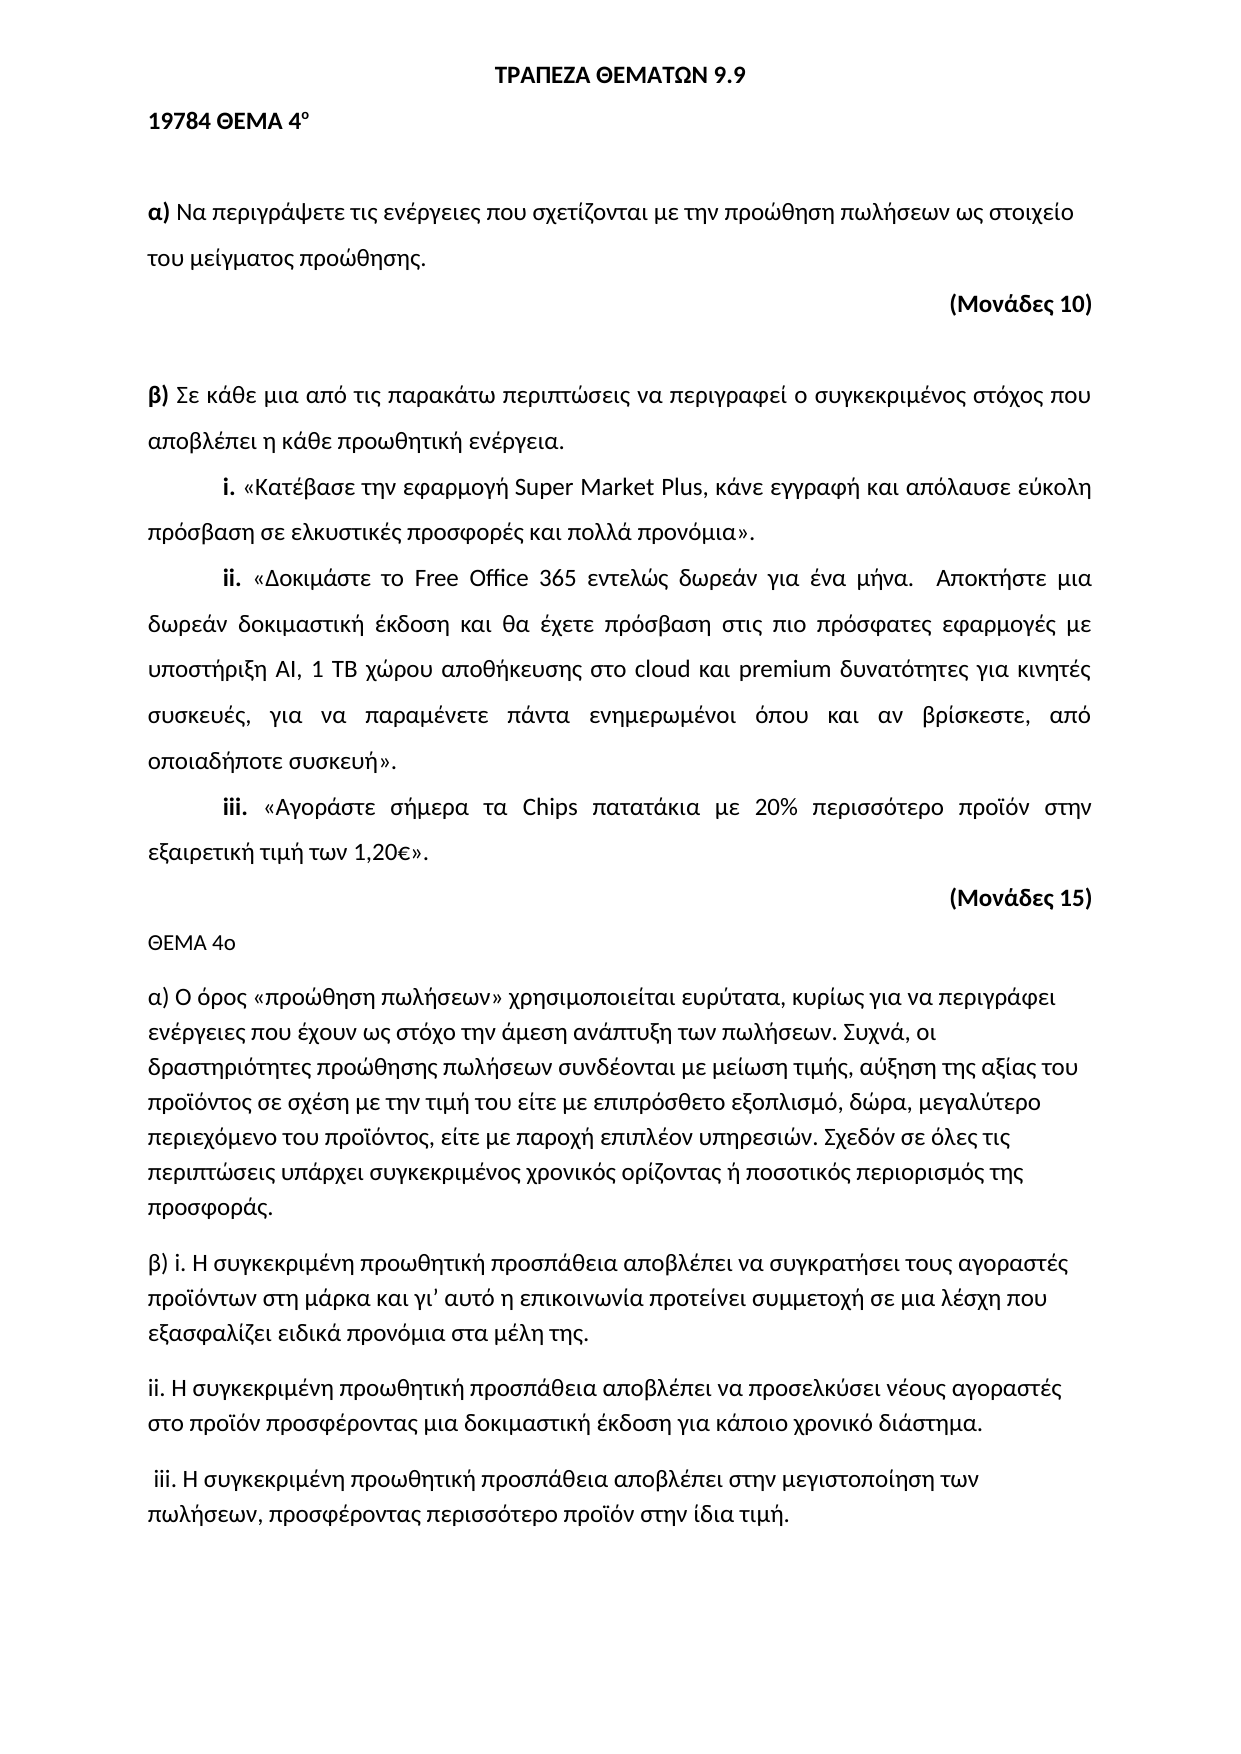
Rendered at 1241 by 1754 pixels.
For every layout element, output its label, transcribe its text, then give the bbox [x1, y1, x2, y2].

text α) Ο όρος «προώθηση πωλήσεων» χρησιμοποιείται ευρύτατα, κυρίως για να περιγράφει ενέργειες που έχουν ως στόχο την άμεση ανάπτυξη των πωλήσεων. Συχνά, οι δραστηριότητες προώθησης πωλήσεων συνδέονται με μείωση τιμής, αύξηση της αξίας του προϊόντος σε σχέση με την τιμή του είτε με επιπρόσθετο εξοπλισμό, δώρα, μεγαλύτερο περιεχόμενο του προϊόντος, είτε με παροχή επιπλέον υπηρεσιών. Σχεδόν σε όλες τις περιπτώσεις υπάρχει συγκεκριμένος χρονικός ορίζοντας ή ποσοτικός περιορισμός της προσφοράς. [148, 981, 1092, 1221]
text β) i. H συγκεκριμένη προωθητική προσπάθεια αποβλέπει να συγκρατήσει τους αγοραστές προϊόντων στη μάρκα και γι’ αυτό η επικοινωνία προτείνει συμμετοχή σε μια λέσχη που εξασφαλίζει ειδικά προνόμια στα μέλη της. [148, 1247, 1092, 1347]
text (Μονάδες 10) [148, 288, 1092, 318]
text iii. H συγκεκριμένη προωθητική προσπάθεια αποβλέπει στην μεγιστοποίηση των πωλήσεων, προσφέροντας περισσότερο προϊόν στην ίδια τιμή. [148, 1463, 1092, 1529]
subtitle ii. «Δοκιμάστε το Free Office 365 εντελώς δωρεάν για ένα μήνα. Αποκτήστε μια δωρεάν δοκιμαστική έκδοση και θα έχετε πρόσβαση στις πιο πρόσφατες εφαρμογές με υποστήριξη AI, 1 TB χώρου αποθήκευσης στο cloud και premium δυνατότητες για κινητές συσκευές, για να παραμένετε πάντα ενημερωμένοι όπου και αν βρίσκεστε, από οποιαδήποτε συσκευή». [148, 562, 1092, 776]
text ΘΕΜΑ 4ο [148, 928, 1092, 956]
text ii. H συγκεκριμένη προωθητική προσπάθεια αποβλέπει να προσελκύσει νέους αγοραστές στο προϊόν προσφέροντας μια δοκιμαστική έκδοση για κάποιο χρονικό διάστημα. [148, 1373, 1092, 1438]
text i. «Κατέβασε την εφαρμογή Super Market Plus, κάνε εγγραφή και απόλαυσε εύκολη πρόσβαση σε ελκυστικές προσφορές και πολλά προνόμια». [148, 471, 1092, 547]
text β) Σε κάθε μια από τις παρακάτω περιπτώσεις να περιγραφεί ο συγκεκριμένος στόχος που αποβλέπει η κάθε προωθητική ενέργεια. [148, 379, 1092, 455]
text 19784 ΘΕΜΑ 4ο [148, 105, 1092, 135]
text α) Να περιγράψετε τις ενέργειες που σχετίζονται με την προώθηση πωλήσεων ως στοιχείο του μείγματος προώθησης. [148, 196, 1092, 272]
text (Μονάδες 15) [148, 882, 1092, 913]
text ΤΡΑΠΕΖΑ ΘΕΜΑΤΩΝ 9.9 [148, 59, 1092, 89]
subtitle iii. «Αγοράστε σήμερα τα Chips πατατάκια με 20% περισσότερο προϊόν στην εξαιρετική τιμή των 1,20€». [148, 791, 1092, 867]
